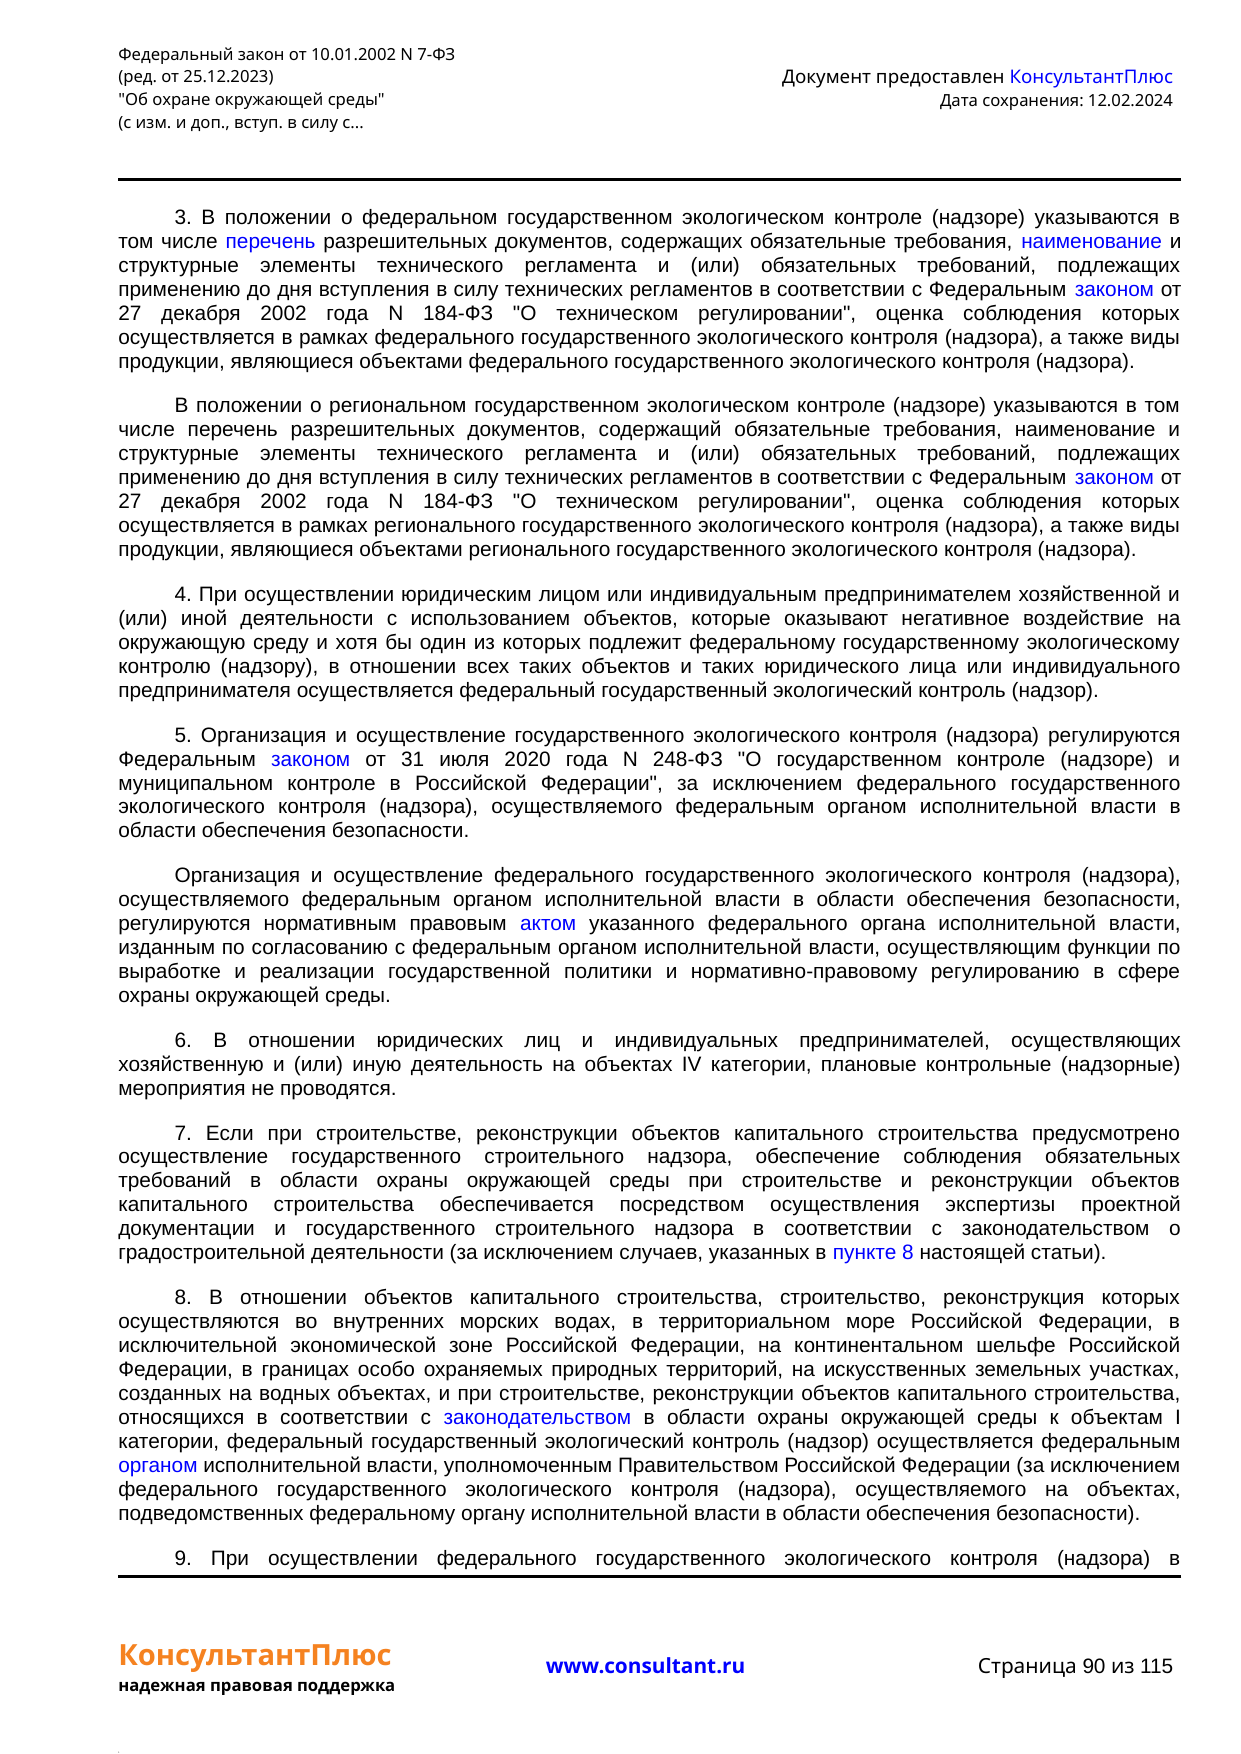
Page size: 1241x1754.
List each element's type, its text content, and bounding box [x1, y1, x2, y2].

text 5. Организация и осуществление государственного экологического контроля (надзора) регулируются Федеральным законом от 31 июля 2020 года N 248-ФЗ "О государственном контроле (надзоре) и муниципальном контроле в Российской Федерации", за исключением федерального государственного экологического контроля (надзора), осуществляемого федеральным органом исполнительной власти в области обеспечения безопасности. [118, 722, 1181, 842]
text 6. В отношении юридических лиц и индивидуальных предпринимателей, осуществляющих хозяйственную и (или) иную деятельность на объектах IV категории, плановые контрольные (надзорные) мероприятия не проводятся. [118, 1028, 1181, 1099]
text В положении о региональном государственном экологическом контроле (надзоре) указываются в том числе перечень разрешительных документов, содержащий обязательные требования, наименование и структурные элементы технического регламента и (или) обязательных требований, подлежащих применению до дня вступления в силу технических регламентов в соответствии с Федеральным законом от 27 декабря 2002 года N 184-ФЗ "О техническом регулировании", оценка соблюдения которых осуществляется в рамках регионального государственного экологического контроля (надзора), а также виды продукции, являющиеся объектами регионального государственного экологического контроля (надзора). [118, 393, 1181, 561]
text Организация и осуществление федерального государственного экологического контроля (надзора), осуществляемого федеральным органом исполнительной власти в области обеспечения безопасности, регулируются нормативным правовым актом указанного федерального органа исполнительной власти, изданным по согласованию с федеральным органом исполнительной власти, осуществляющим функции по выработке и реализации государственной политики и нормативно-правовому регулированию в сфере охраны окружающей среды. [118, 863, 1181, 1007]
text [118, 1545, 1181, 1569]
text 8. В отношении объектов капитального строительства, строительство, реконструкция которых осуществляются во внутренних морских водах, в территориальном море Российской Федерации, в исключительной экономической зоне Российской Федерации, на континентальном шельфе Российской Федерации, в границах особо охраняемых природных территорий, на искусственных земельных участках, созданных на водных объектах, и при строительстве, реконструкции объектов капитального строительства, относящихся в соответствии с законодательством в области охраны окружающей среды к объектам I категории, федеральный государственный экологический контроль (надзор) осуществляется федеральным органом исполнительной власти, уполномоченным Правительством Российской Федерации (за исключением федерального государственного экологического контроля (надзора), осуществляемого на объектах, подведомственных федеральному органу исполнительной власти в области обеспечения безопасности). [118, 1285, 1181, 1524]
text 3. В положении о федеральном государственном экологическом контроле (надзоре) указываются в том числе перечень разрешительных документов, содержащих обязательные требования, наименование и структурные элементы технического регламента и (или) обязательных требований, подлежащих применению до дня вступления в силу технических регламентов в соответствии с Федеральным законом от 27 декабря 2002 года N 184-ФЗ "О техническом регулировании", оценка соблюдения которых осуществляется в рамках федерального государственного экологического контроля (надзора), а также виды продукции, являющиеся объектами федерального государственного экологического контроля (надзора). [118, 205, 1181, 372]
text 7. Если при строительстве, реконструкции объектов капитального строительства предусмотрено осуществление государственного строительного надзора, обеспечение соблюдения обязательных требований в области охраны окружающей среды при строительстве и реконструкции объектов капитального строительства обеспечивается посредством осуществления экспертизы проектной документации и государственного строительного надзора в соответствии с законодательством о градостроительной деятельности (за исключением случаев, указанных в пункте 8 настоящей статьи). [118, 1120, 1181, 1264]
text 4. При осуществлении юридическим лицом или индивидуальным предпринимателем хозяйственной и (или) иной деятельности с использованием объектов, которые оказывают негативное воздействие на окружающую среду и хотя бы один из которых подлежит федеральному государственному экологическому контролю (надзору), в отношении всех таких объектов и таких юридического лица или индивидуального предпринимателя осуществляется федеральный государственный экологический контроль (надзор). [118, 582, 1181, 702]
